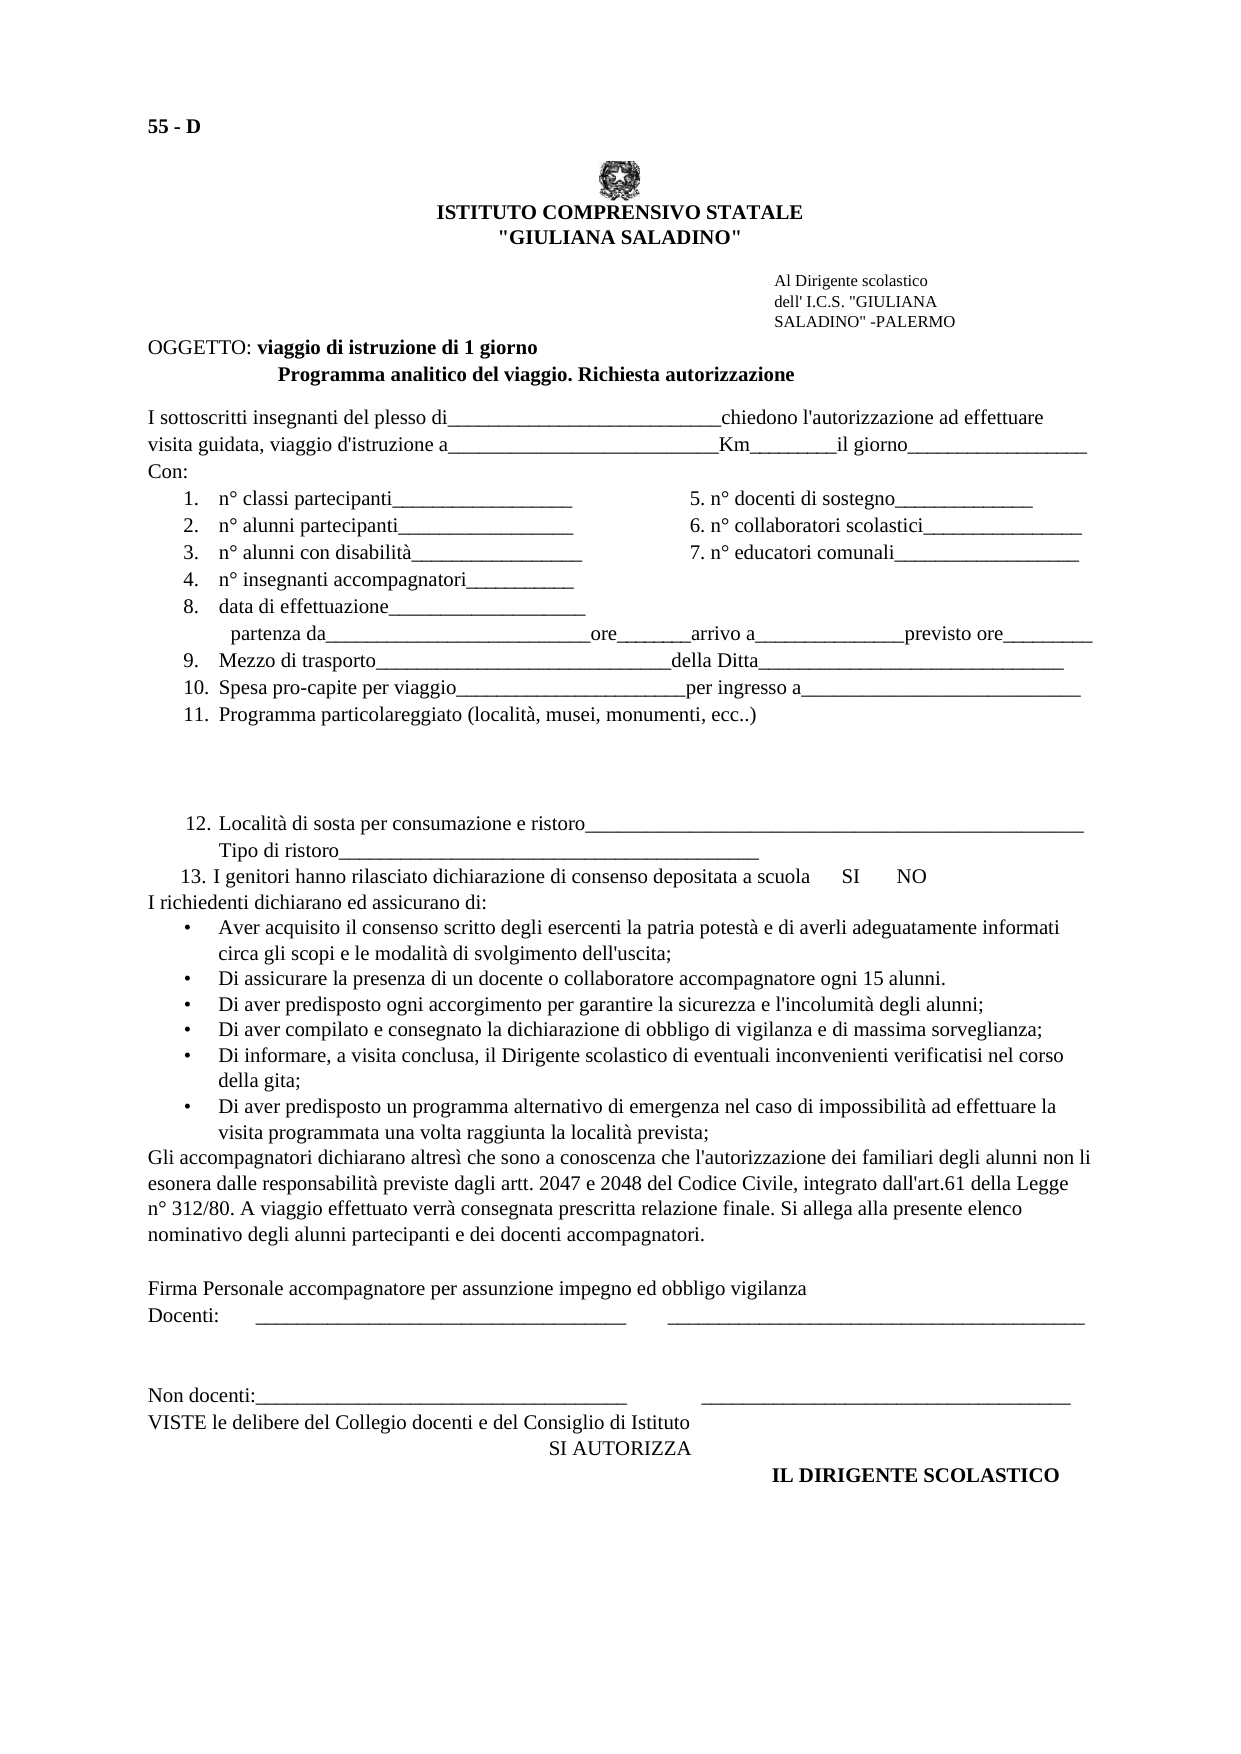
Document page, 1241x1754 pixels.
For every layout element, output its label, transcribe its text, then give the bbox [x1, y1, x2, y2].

list Aver acquisito il consenso scritto degli esercenti la patria potestà e di averli adeguatamente informati circa gli scopi e le modalità di svolgimento dell'uscita; [184, 914, 1092, 965]
list Programma particolareggiato (località, musei, monumenti, ecc..) [183, 700, 1092, 727]
text "GIULIANA SALADINO" [148, 224, 1092, 249]
text IL DIRIGENTE SCOLASTICO [772, 1461, 1092, 1487]
text Al Dirigente scolastico dell' I.C.S. "GIULIANA SALADINO" -PALERMO [774, 271, 956, 332]
picture [599, 161, 641, 201]
list Mezzo di trasporto della Ditta [183, 646, 1092, 673]
text 12. Località di sosta per consumazione e ristoro [185, 811, 1092, 834]
list n° insegnanti accompagnatori [183, 565, 1092, 592]
text Docenti: [148, 1303, 1092, 1327]
list n° alunni partecipanti 6. n° collaboratori scolastici [183, 511, 1092, 538]
text SI AUTORIZZA [148, 1434, 1092, 1461]
text Programma analitico del viaggio. Richiesta autorizzazione [278, 362, 1092, 386]
text 55 - D [148, 114, 1092, 138]
list Di aver predisposto un programma alternativo di emergenza nel caso di impossibilità ad effettuare la visita programmata una volta raggiunta la località prevista; [184, 1093, 1092, 1144]
list Di assicurare la presenza di un docente o collaboratore accompagnatore ogni 15 alunni. [184, 965, 1092, 991]
text Con: [148, 457, 1092, 484]
text partenza da ore arrivo a previsto ore [148, 619, 1092, 646]
text Firma Personale accompagnatore per assunzione impegno ed obbligo vigilanza [148, 1276, 1092, 1300]
text Gli accompagnatori dichiarano altresì che sono a conoscenza che l'autorizzazione dei familiari degli alunni non li esonera dalle responsabilità previste dagli artt. 2047 e 2048 del Codice Civile, integrato dall'art.61 della Legge n° 312/80. A viaggio effettuato verrà consegnata prescritta relazione finale. Si allega alla presente elenco nominativo degli alunni partecipanti e dei docenti accompagnatori. [148, 1144, 1092, 1246]
text I sottoscritti insegnanti del plesso di chiedono l'autorizzazione ad effettuare [148, 403, 1092, 430]
text 8. data di effettuazione [183, 592, 1092, 619]
list n° alunni con disabilità 7. n° educatori comunali [183, 538, 1092, 565]
list Spesa pro-capite per viaggio per ingresso a [183, 673, 1092, 700]
list Di informare, a visita conclusa, il Dirigente scolastico di eventuali inconvenienti verificatisi nel corso della gita; [184, 1042, 1092, 1093]
text Tipo di ristoro [219, 838, 1092, 862]
text visita guidata, viaggio d'istruzione a Km il giorno [148, 430, 1092, 457]
text 13. I genitori hanno rilasciato dichiarazione di consenso depositata a scuola SI NO I richiedenti dichiarano ed assicurano di: [148, 863, 1092, 914]
text OGGETTO: viaggio di istruzione di 1 giorno [148, 334, 1092, 359]
list Di aver predisposto ogni accorgimento per garantire la sicurezza e l'incolumità degli alunni; [184, 991, 1092, 1016]
list n° classi partecipanti 5. n° docenti di sostegno [183, 484, 1092, 511]
list Di aver compilato e consegnato la dichiarazione di obbligo di vigilanza e di massima sorveglianza; [184, 1016, 1092, 1042]
text VISTE le delibere del Collegio docenti e del Consiglio di Istituto [148, 1408, 1092, 1434]
text ISTITUTO COMPRENSIVO STATALE [148, 200, 1092, 224]
text Non docenti: [148, 1382, 1092, 1408]
